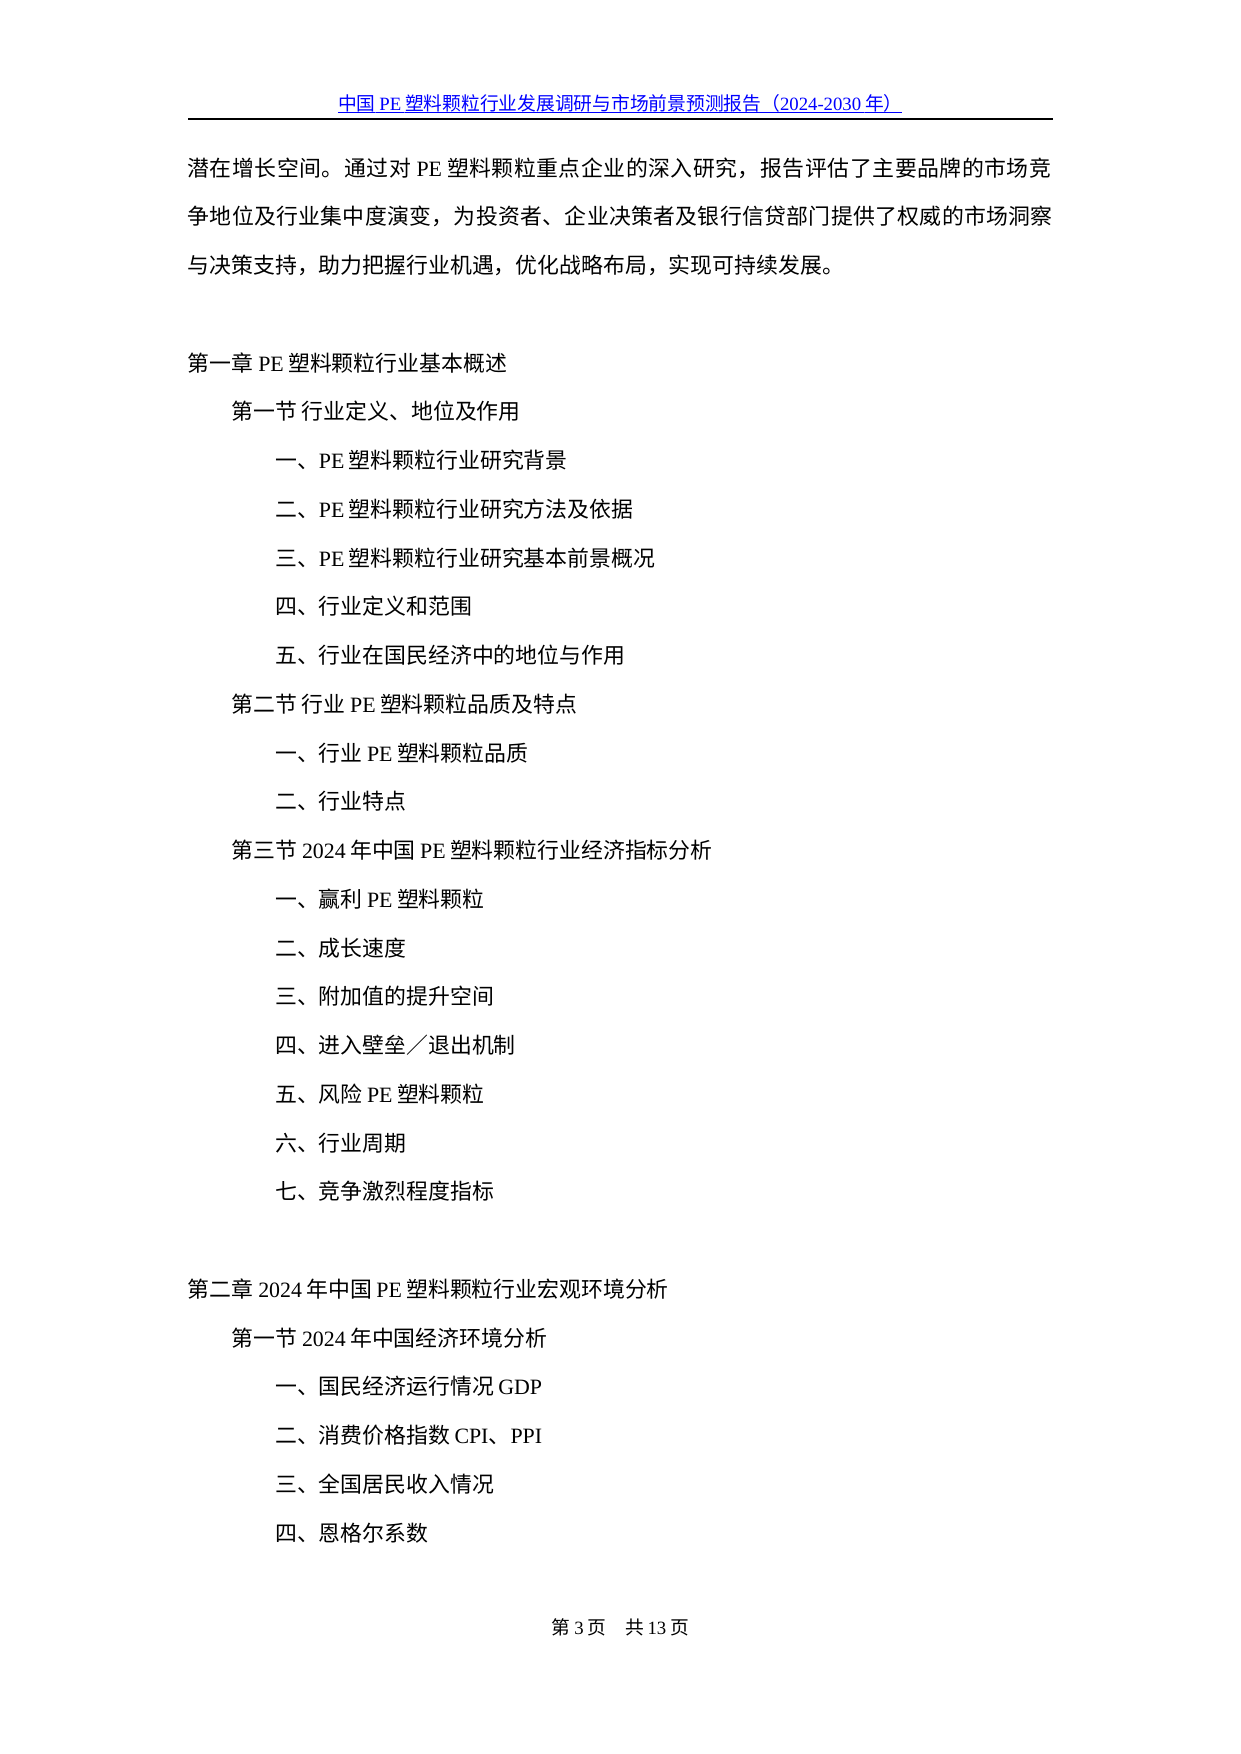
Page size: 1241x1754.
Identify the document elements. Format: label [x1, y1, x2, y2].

text [187, 150, 1053, 1548]
